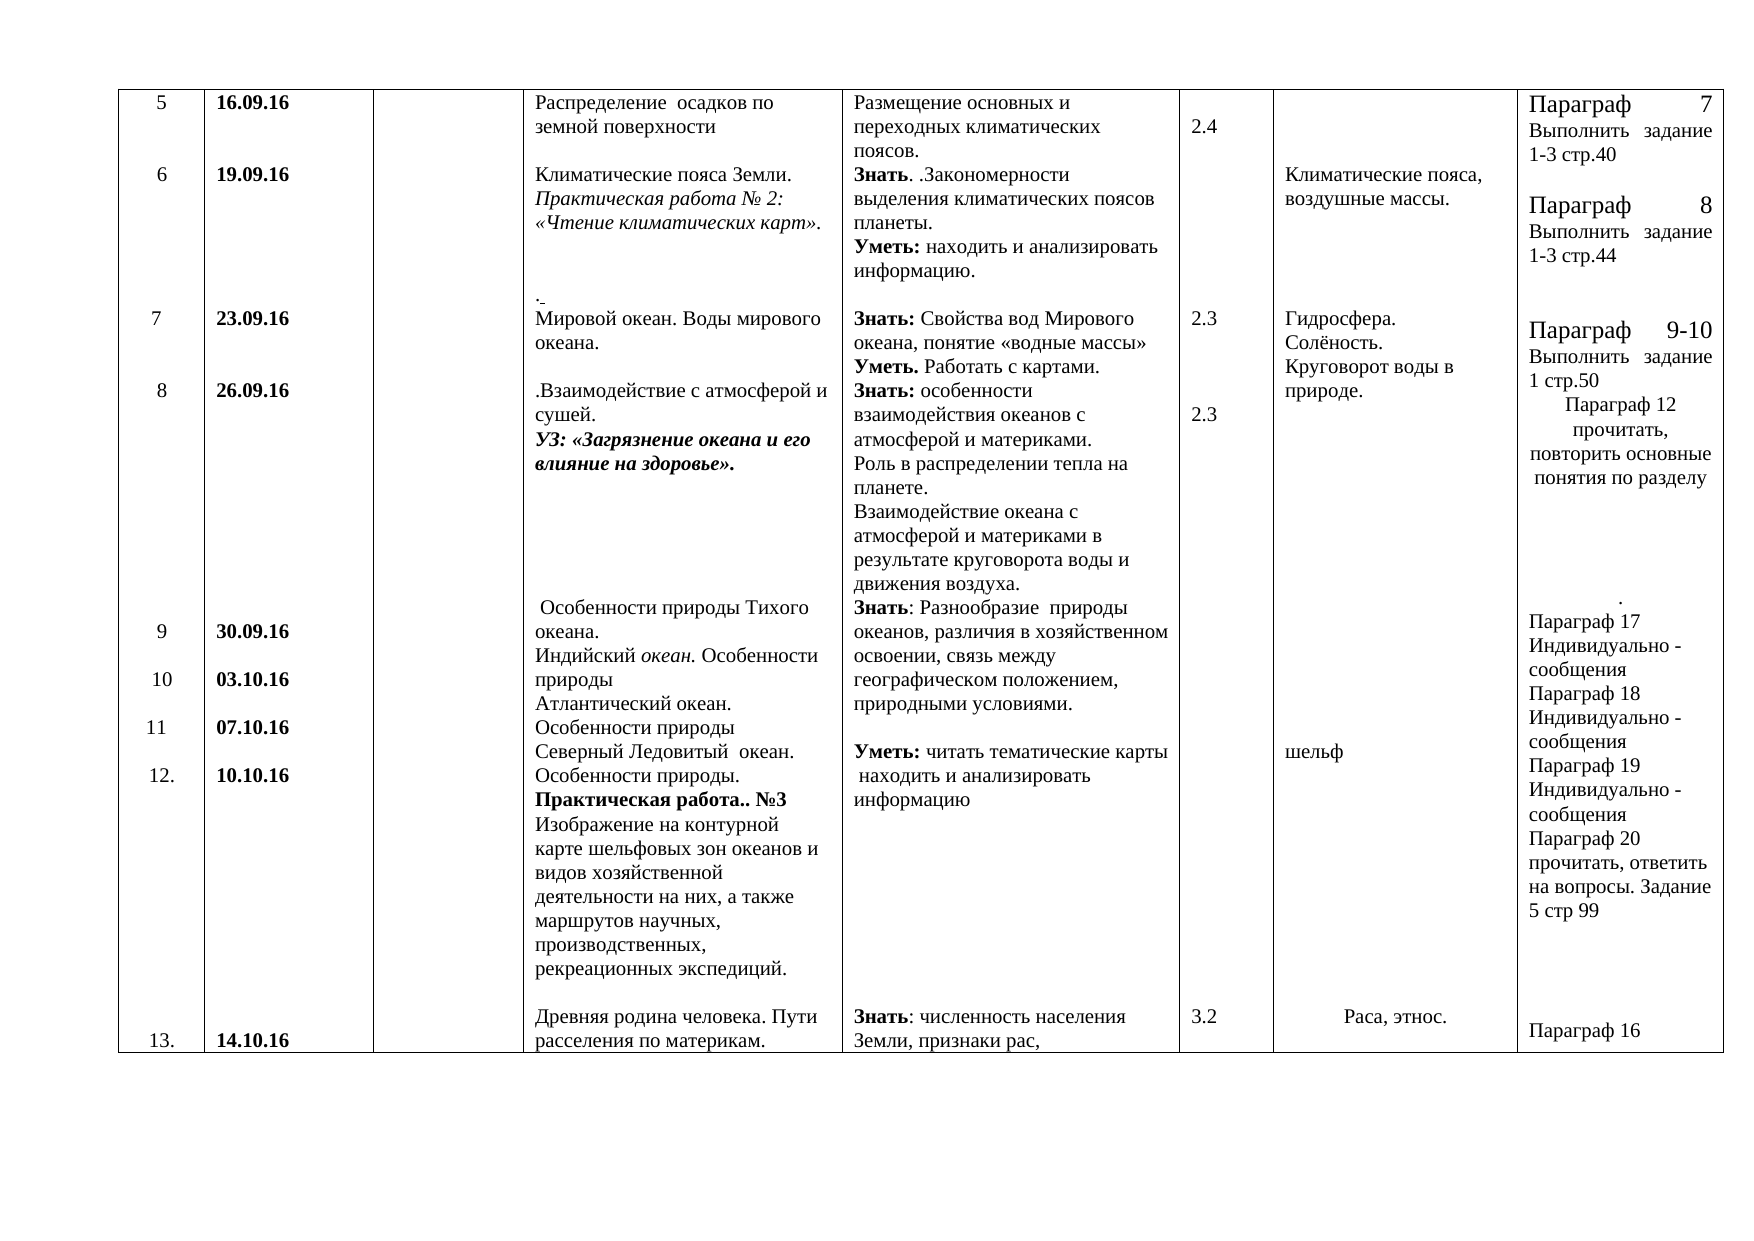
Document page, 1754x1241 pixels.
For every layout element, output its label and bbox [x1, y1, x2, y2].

table_cell [374, 90, 523, 1052]
table_cell [205, 90, 373, 1052]
table_cell [524, 90, 842, 1052]
table_cell [843, 90, 1179, 1052]
table_cell [1518, 90, 1723, 1052]
table_cell [119, 90, 204, 1052]
table_cell [1274, 90, 1517, 1052]
table_cell [1180, 90, 1273, 1052]
